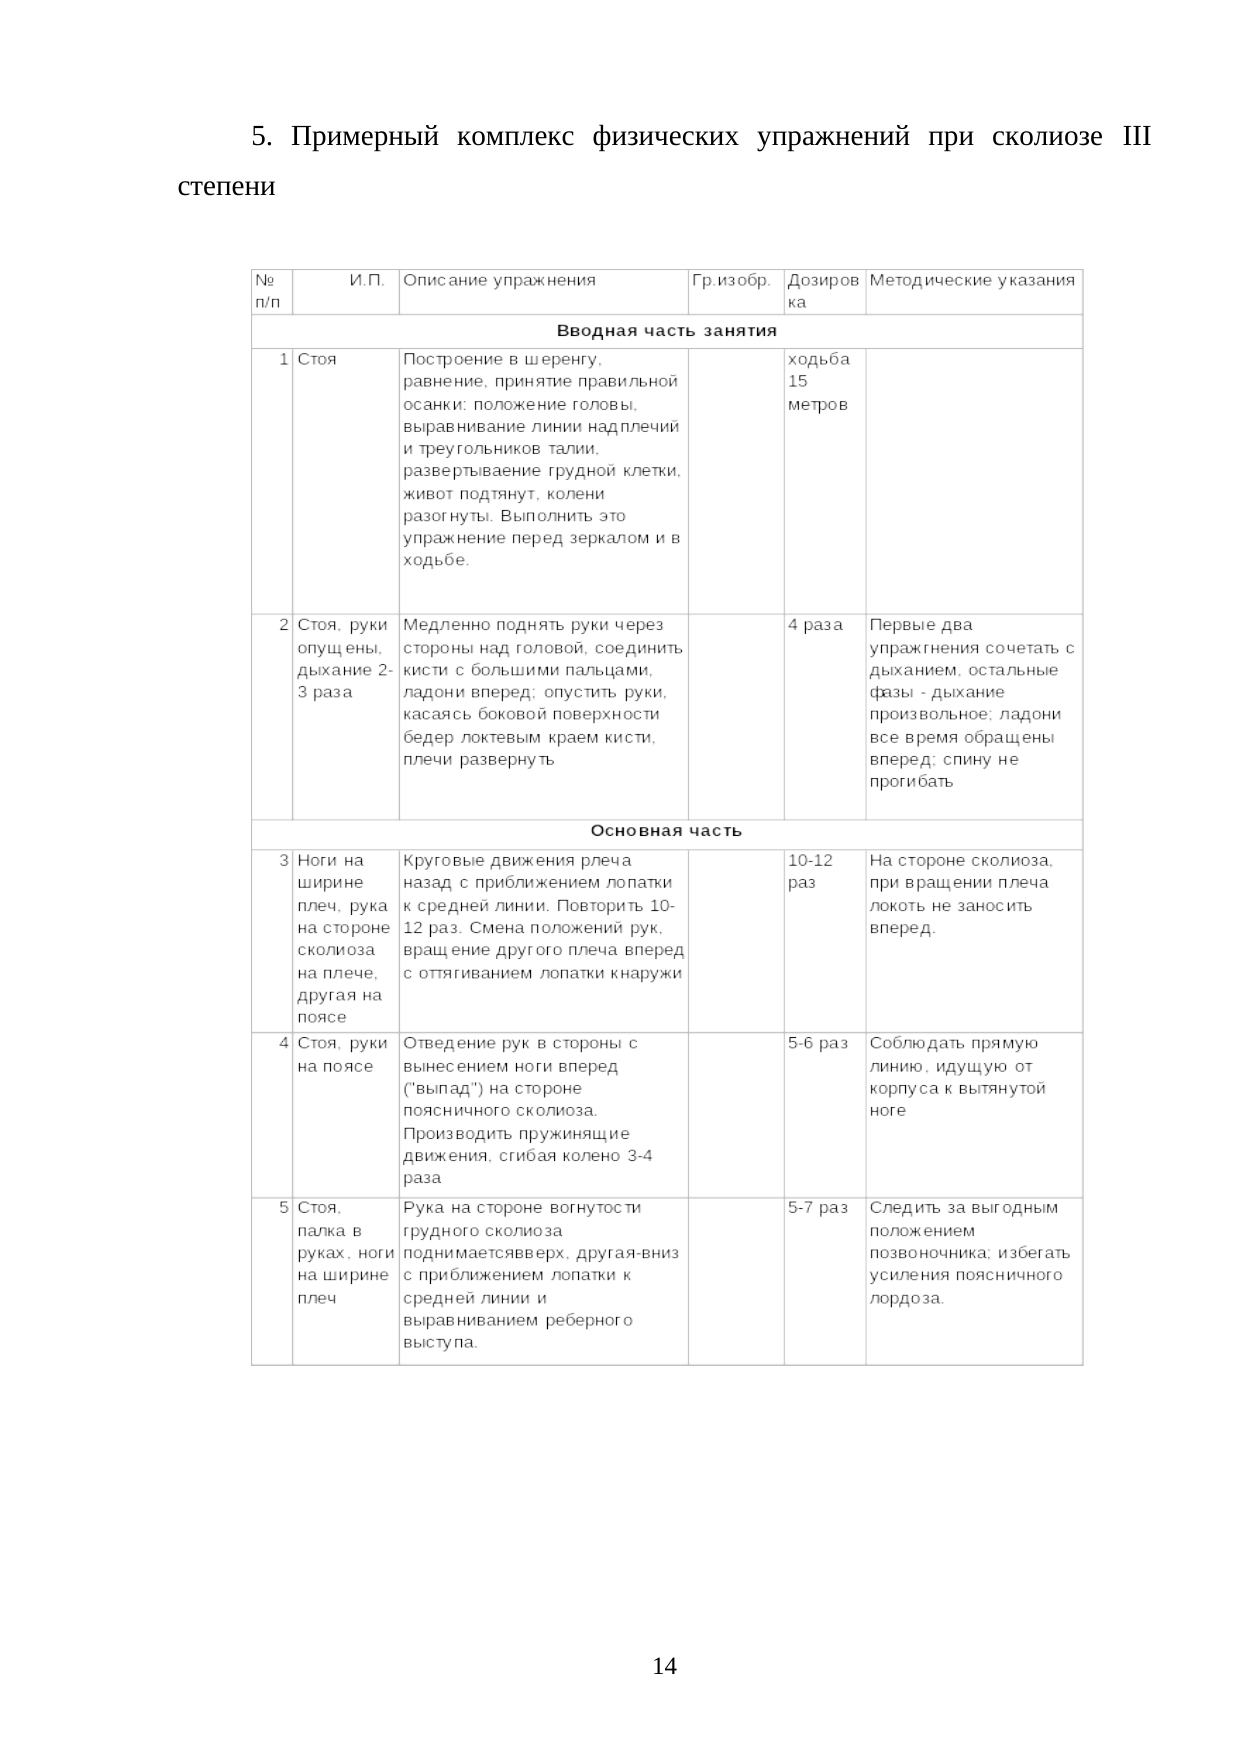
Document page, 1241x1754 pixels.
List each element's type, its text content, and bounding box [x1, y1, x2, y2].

text 5. Примерный комплекс физических упражнений при сколиозе III степени [177, 118, 1152, 202]
